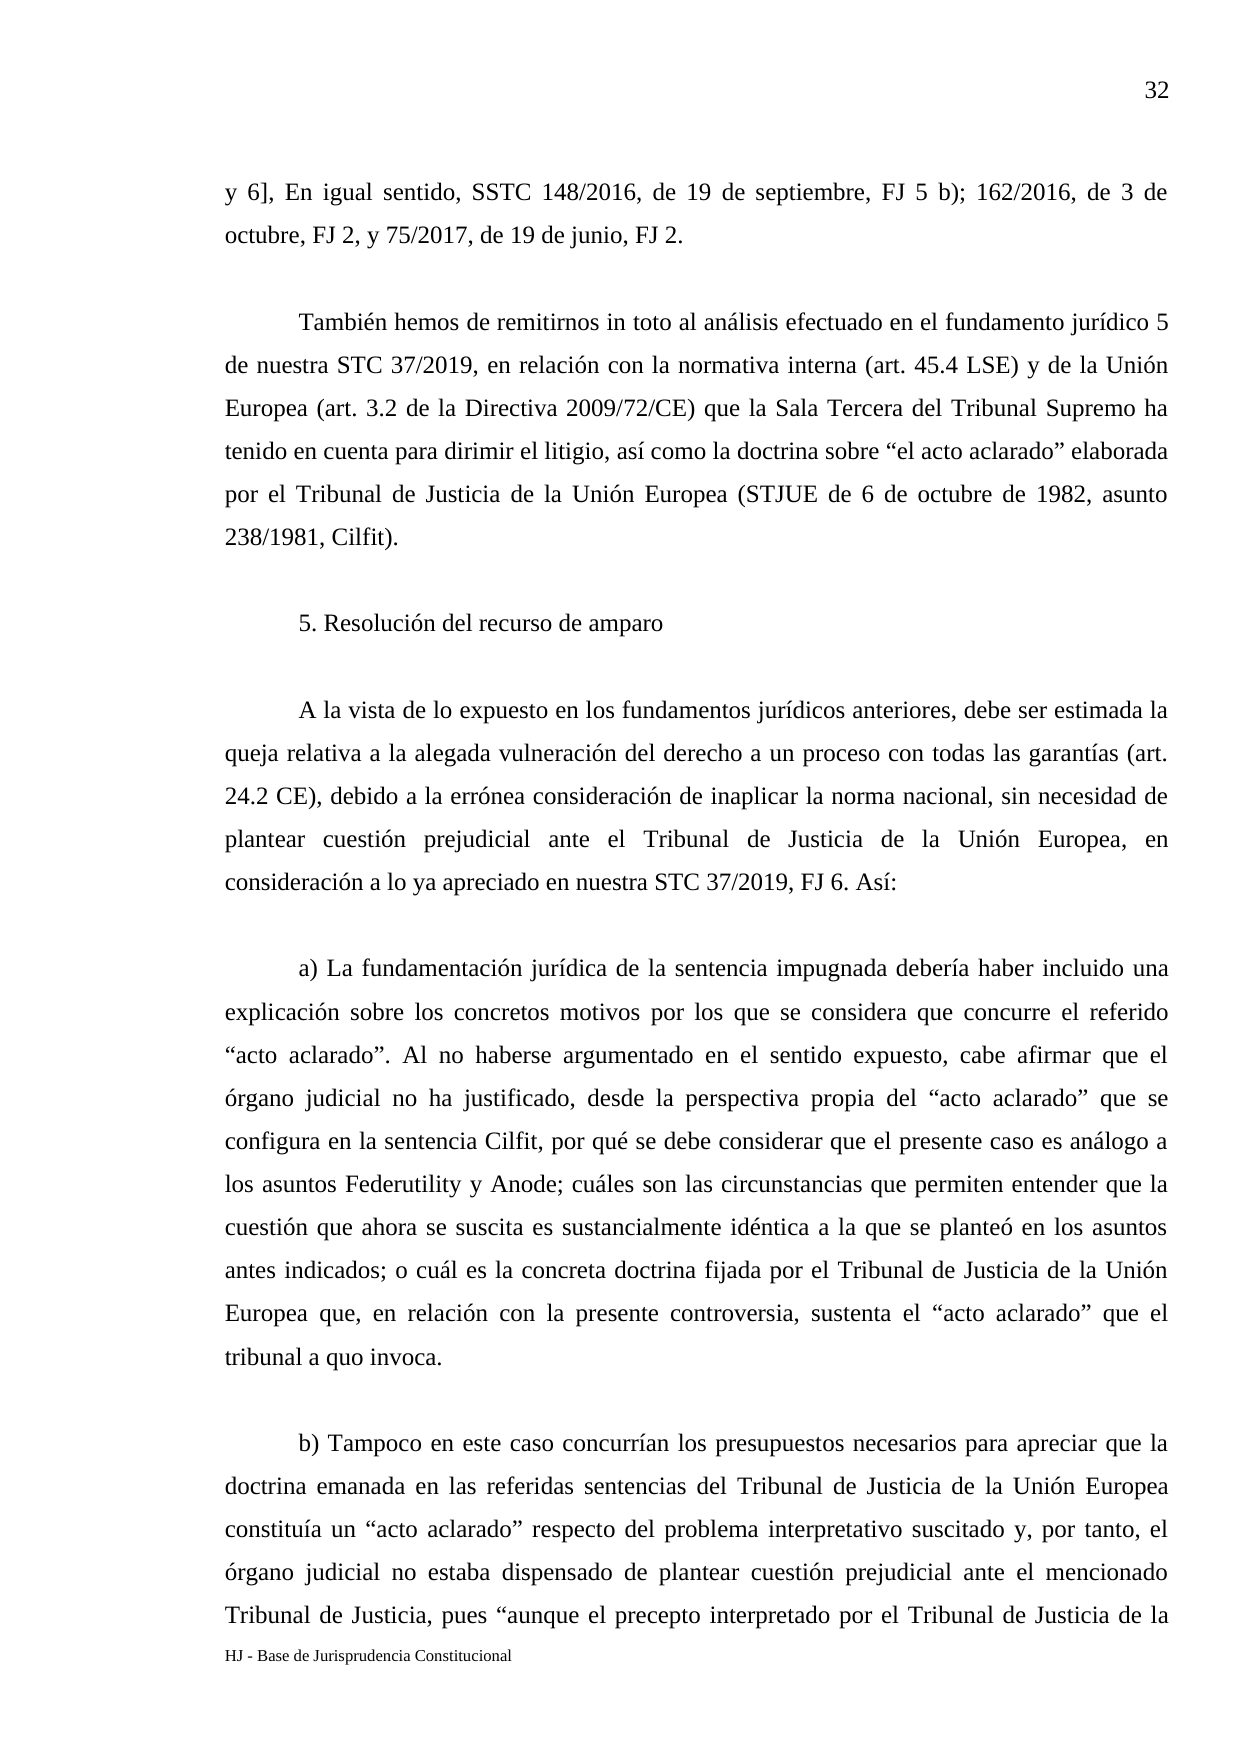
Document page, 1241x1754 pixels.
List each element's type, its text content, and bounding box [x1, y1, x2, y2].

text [224, 1428, 1169, 1629]
text También hemos de remitirnos in toto al análisis efectuado en el fundamento jurídico 5 de nuestra STC 37/2019, en relación con la normativa interna (art. 45.4 LSE) y de la Unión Europea (art. 3.2 de la Directiva 2009/72/CE) que la Sala Tercera del Tribunal Supremo ha tenido en cuenta para dirimir el litigio, así como la doctrina sobre “el acto aclarado” elaborada por el Tribunal de Justicia de la Unión Europea (STJUE de 6 de octubre de 1982, asunto 238/1981, Cilfit). [224, 307, 1169, 551]
text 5. Resolución del recurso de amparo [224, 608, 1169, 637]
text a) La fundamentación jurídica de la sentencia impugnada debería haber incluido una explicación sobre los concretos motivos por los que se considera que concurre el referido “acto aclarado”. Al no haberse argumentado en el sentido expuesto, cabe afirmar que el órgano judicial no ha justificado, desde la perspectiva propia del “acto aclarado” que se configura en la sentencia Cilfit, por qué se debe considerar que el presente caso es análogo a los asuntos Federutility y Anode; cuáles son las circunstancias que permiten entender que la cuestión que ahora se suscita es sustancialmente idéntica a la que se planteó en los asuntos antes indicados; o cuál es la concreta doctrina fijada por el Tribunal de Justicia de la Unión Europea que, en relación con la presente controversia, sustenta el “acto aclarado” que el tribunal a quo invoca. [224, 953, 1169, 1370]
text A la vista de lo expuesto en los fundamentos jurídicos anteriores, debe ser estimada la queja relativa a la alegada vulneración del derecho a un proceso con todas las garantías (art. 24.2 CE), debido a la errónea consideración de inaplicar la norma nacional, sin necesidad de plantear cuestión prejudicial ante el Tribunal de Justicia de la Unión Europea, en consideración a lo ya apreciado en nuestra STC 37/2019, FJ 6. Así: [224, 695, 1169, 896]
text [224, 177, 1169, 249]
